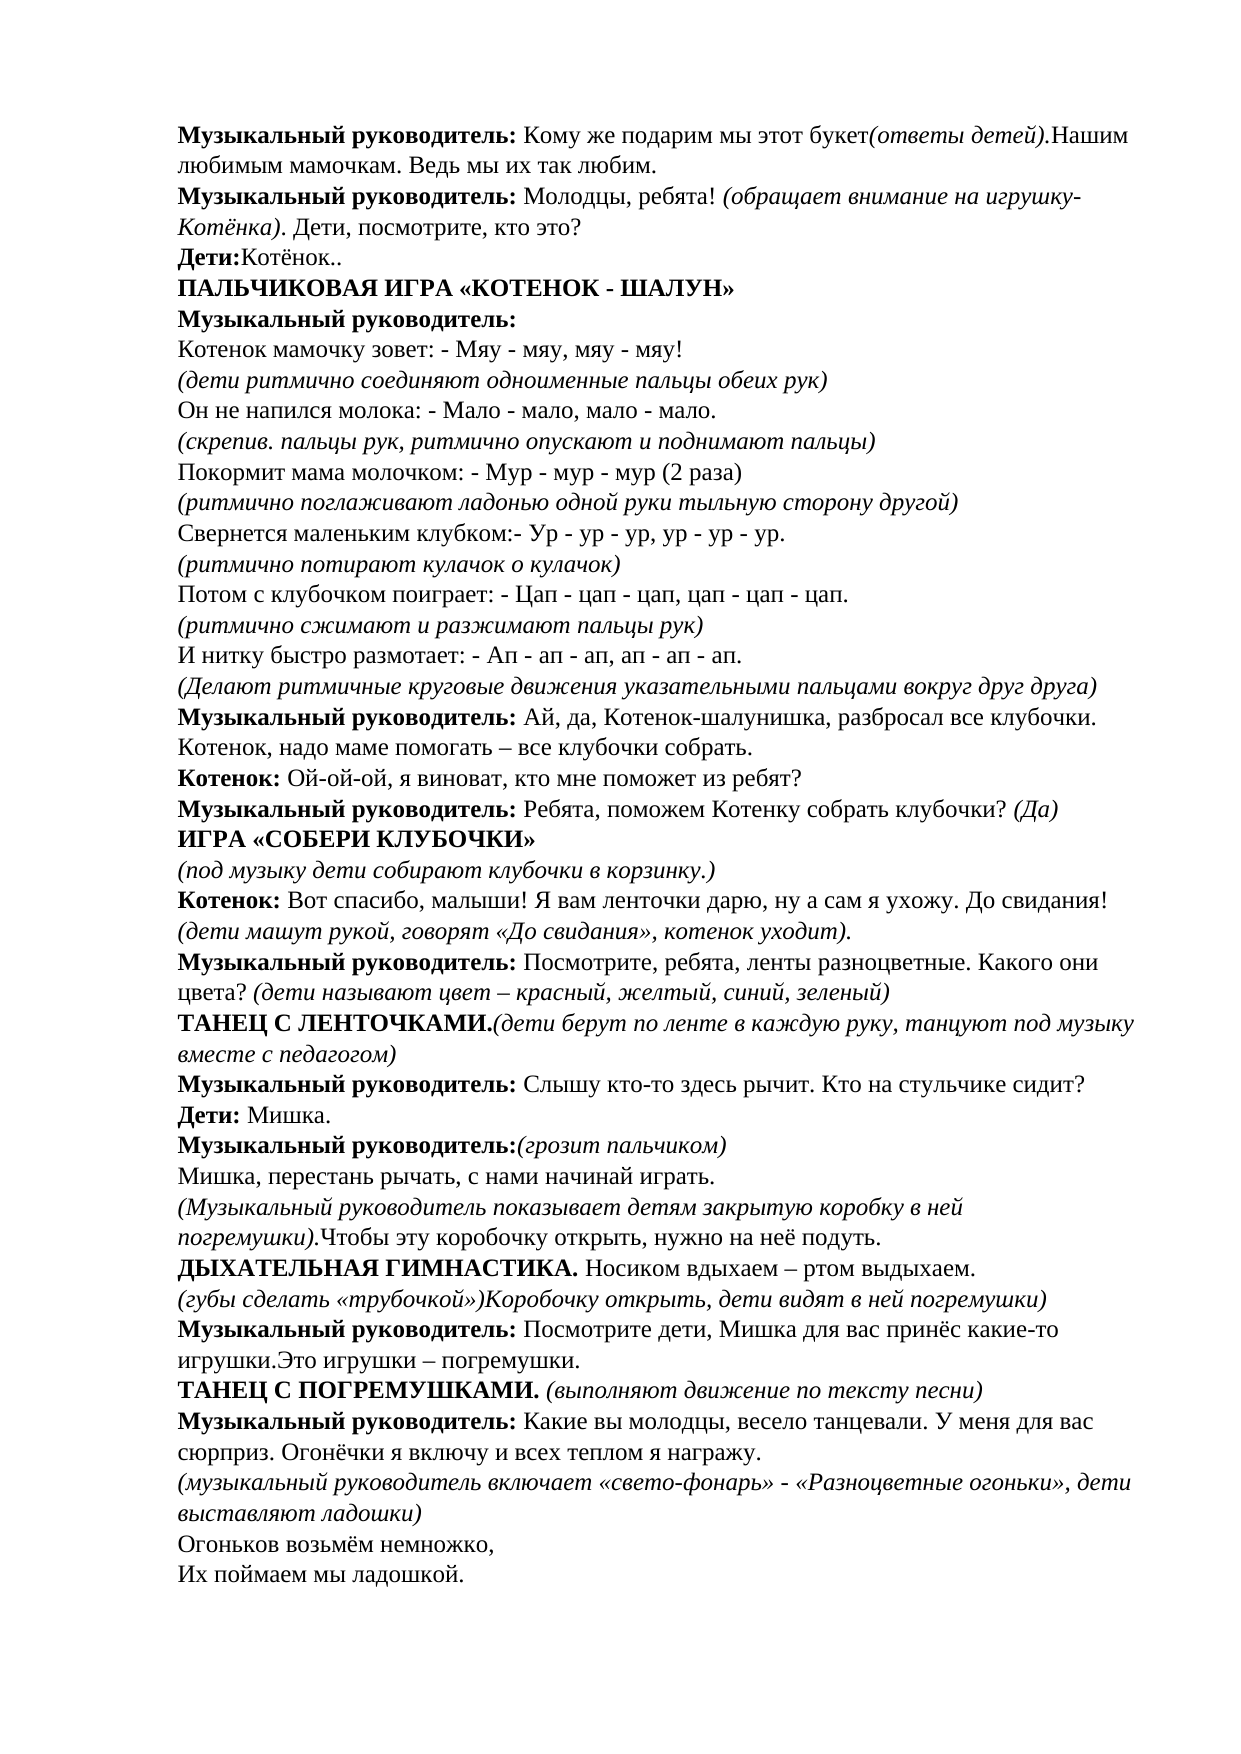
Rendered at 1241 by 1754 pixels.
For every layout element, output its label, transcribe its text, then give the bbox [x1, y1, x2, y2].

text Музыкальный руководитель: Слышу кто-то здесь рычит. Кто на стульчике сидит? [177, 1067, 1152, 1098]
text Музыкальный руководитель: Ребята, поможем Котенку собрать клубочки? (Да) [177, 792, 1152, 822]
text Музыкальный руководитель: Котенок мамочку зовет: - Мяу - мяу, мяу - мяу! (дети ритмично соединяют одноименные пальцы обеих рук) [177, 302, 1152, 394]
text ДЫХАТЕЛЬНАЯ ГИМНАСТИКА. Носиком вдыхаем – ртом выдыхаем. (губы сделать «трубочкой»)Коробочку открыть, дети видят в ней погремушки) [177, 1251, 1152, 1312]
text Музыкальный руководитель: Посмотрите дети, Мишка для вас принёс какие-то игрушки.Это игрушки – погремушки. [177, 1312, 1152, 1374]
text Покормит мама молочком: - Мур - мур - мур (2 раза) (ритмично поглаживают ладонью одной руки тыльную сторону другой) [177, 455, 1152, 516]
text Музыкальный руководитель: Посмотрите, ребята, ленты разноцветные. Какого они цвета? (дети называют цвет – красный, желтый, синий, зеленый) [177, 945, 1152, 1006]
text Дети:Котёнок.. [177, 241, 1152, 271]
text Он не напился молока: - Мало - мало, мало - мало. (скрепив. пальцы рук, ритмично опускают и поднимают пальцы) [177, 394, 1152, 455]
text Музыкальный руководитель: Кому же подарим мы этот букет(ответы детей).Нашим любимым мамочкам. Ведь мы их так любим. [177, 118, 1152, 179]
text ПАЛЬЧИКОВАЯ ИГРА «КОТЕНОК - ШАЛУН» [177, 271, 1152, 302]
text Музыкальный руководитель: Молодцы, ребята! (обращает внимание на игрушку-Котёнка). Дети, посмотрите, кто это? [177, 179, 1152, 241]
text Котенок: Ой-ой-ой, я виноват, кто мне поможет из ребят? [177, 761, 1152, 792]
text ТАНЕЦ С ЛЕНТОЧКАМИ.(дети берут по ленте в каждую руку, танцуют под музыку вместе с педагогом) [177, 1006, 1152, 1067]
text (Музыкальный руководитель показывает детям закрытую коробку в ней погремушки).Чтобы эту коробочку открыть, нужно на неё подуть. [177, 1190, 1152, 1251]
text ИГРА «СОБЕРИ КЛУБОЧКИ» (под музыку дети собирают клубочки в корзинку.) [177, 822, 1152, 884]
text И нитку быстро размотает: - Ап - ап - ап, ап - ап - ап. (Делают ритмичные круговые движения указательными пальцами вокруг друг друга) [177, 639, 1152, 700]
text Котенок: Вот спасибо, малыши! Я вам ленточки дарю, ну а сам я ухожу. До свидания!(дети машут рукой, говорят «До свидания», котенок уходит). [177, 884, 1152, 945]
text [177, 1404, 1152, 1588]
text Потом с клубочком поиграет: - Цап - цап - цап, цап - цап - цап. (ритмично сжимают и разжимают пальцы рук) [177, 577, 1152, 639]
text Музыкальный руководитель:(грозит пальчиком) Мишка, перестань рычать, с нами начинай играть. [177, 1129, 1152, 1190]
text Свернется маленьким клубком:- Ур - ур - ур, ур - ур - ур. (ритмично потирают кулачок о кулачок) [177, 516, 1152, 577]
text Музыкальный руководитель: Ай, да, Котенок-шалунишка, разбросал все клубочки. Котенок, надо маме помогать – все клубочки собрать. [177, 700, 1152, 761]
text Дети: Мишка. [177, 1098, 1152, 1129]
text ТАНЕЦ С ПОГРЕМУШКАМИ. (выполняют движение по тексту песни) [177, 1374, 1152, 1404]
